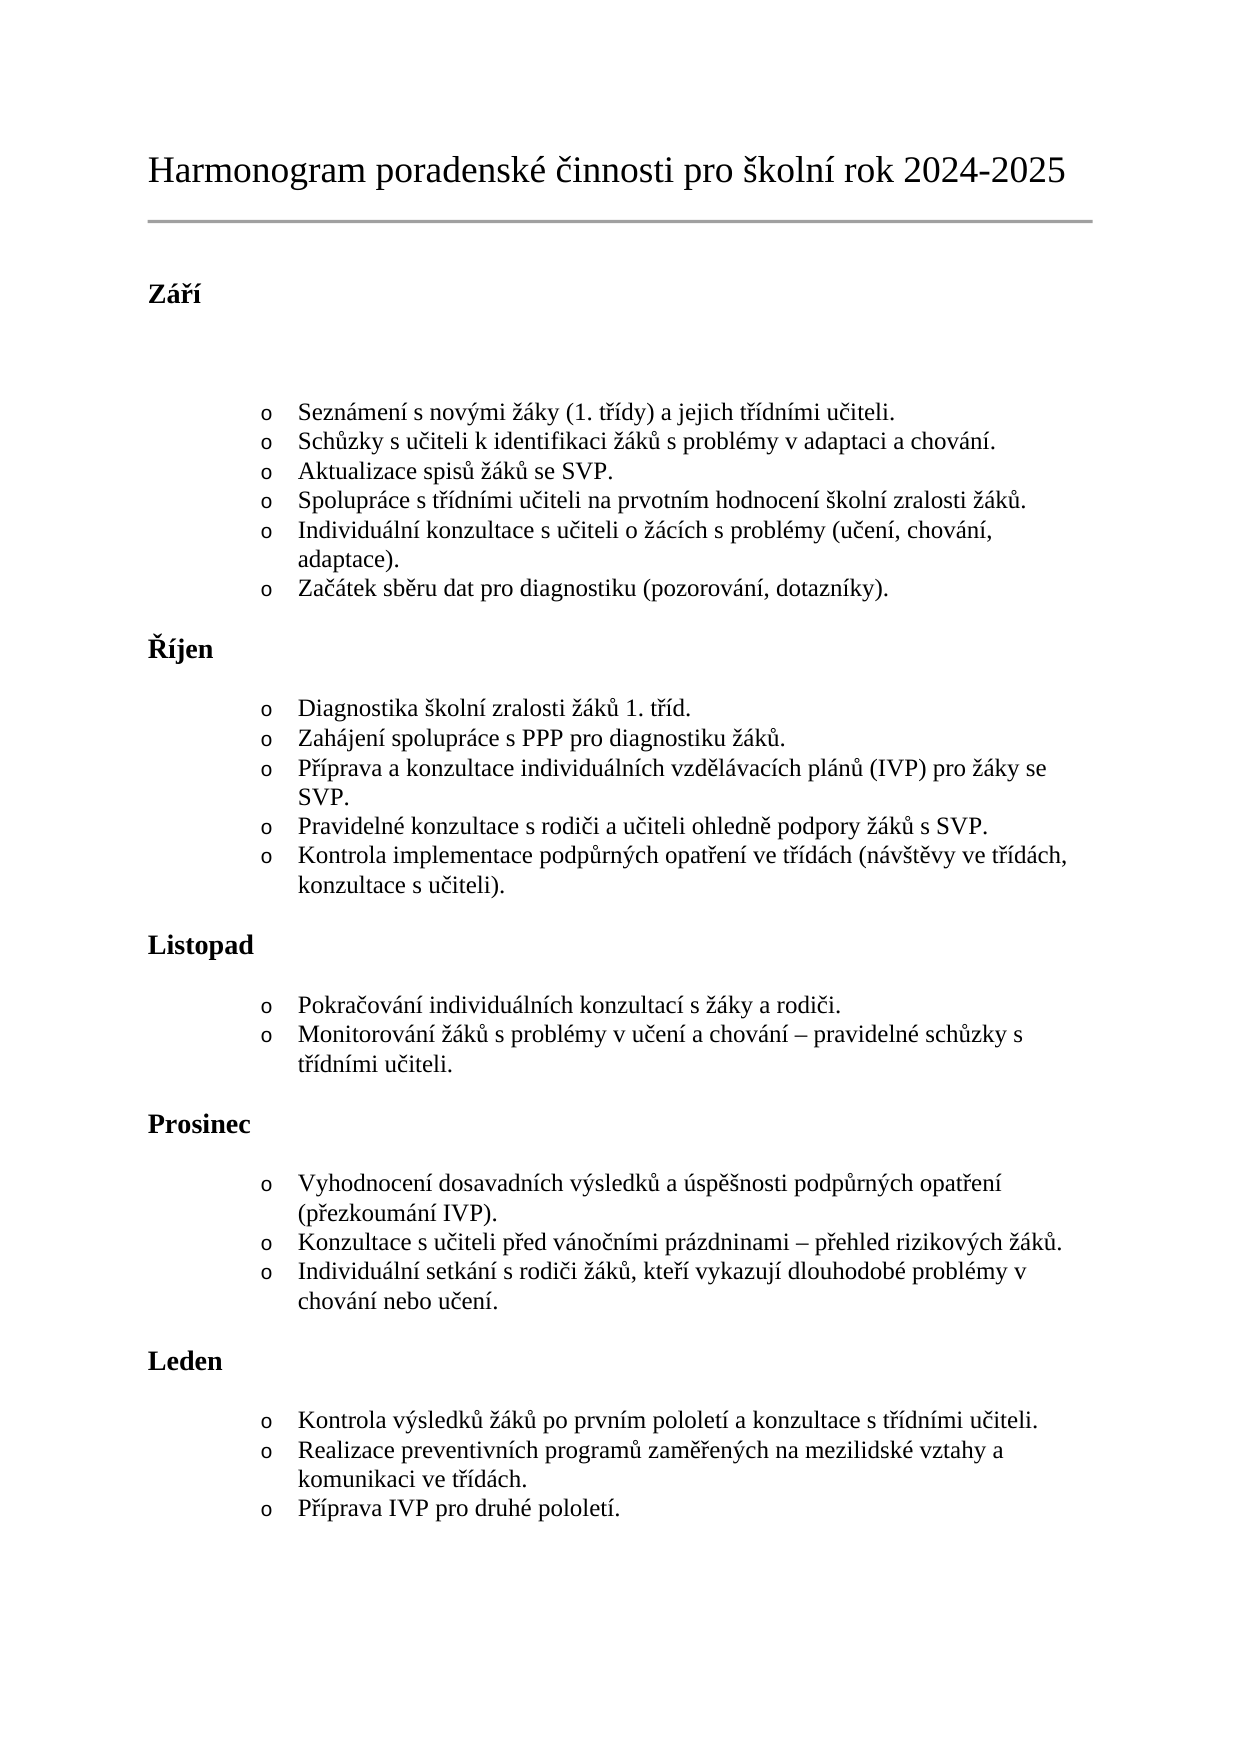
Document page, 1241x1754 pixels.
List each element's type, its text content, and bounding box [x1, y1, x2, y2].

list Monitorování žáků s problémy v učení a chování – pravidelné schůzky s třídními učiteli. [260, 1019, 1093, 1078]
list Pravidelné konzultace s rodiči a učiteli ohledně podpory žáků s SVP. [260, 811, 1093, 841]
list Individuální konzultace s učiteli o žácích s problémy (učení, chování, adaptace). [260, 515, 1093, 573]
list Kontrola implementace podpůrných opatření ve třídách (návštěvy ve třídách, konzultace s učiteli). [260, 841, 1093, 899]
list Vyhodnocení dosavadních výsledků a úspěšnosti podpůrných opatření (přezkoumání IVP). [260, 1168, 1093, 1227]
list Spolupráce s třídními učiteli na prvotním hodnocení školní zralosti žáků. [260, 485, 1093, 515]
list Konzultace s učiteli před vánočními prázdninami – přehled rizikových žáků. [260, 1227, 1093, 1256]
list Příprava a konzultace individuálních vzdělávacích plánů (IVP) pro žáky se SVP. [260, 753, 1093, 811]
text Listopad [148, 928, 1093, 961]
list Zahájení spolupráce s PPP pro diagnostiku žáků. [260, 723, 1093, 753]
list Individuální setkání s rodiči žáků, kteří vykazují dlouhodobé problémy v chování nebo učení. [260, 1256, 1093, 1314]
list Aktualizace spisů žáků se SVP. [260, 456, 1093, 485]
list Začátek sběru dat pro diagnostiku (pozorování, dotazníky). [260, 573, 1093, 603]
list Příprava IVP pro druhé pololetí. [260, 1493, 1093, 1523]
text Leden [148, 1344, 1093, 1376]
list Schůzky s učiteli k identifikaci žáků s problémy v adaptaci a chování. [260, 426, 1093, 456]
list Realizace preventivních programů zaměřených na mezilidské vztahy a komunikaci ve třídách. [260, 1435, 1093, 1493]
text Září [148, 277, 1093, 309]
text Prosinec [148, 1107, 1093, 1139]
list Pokračování individuálních konzultací s žáky a rodiči. [260, 990, 1093, 1019]
list Diagnostika školní zralosti žáků 1. tříd. [260, 693, 1093, 723]
list Kontrola výsledků žáků po prvním pololetí a konzultace s třídními učiteli. [260, 1405, 1093, 1435]
text Říjen [148, 632, 1093, 664]
list Seznámení s novými žáky (1. třídy) a jejich třídními učiteli. [260, 397, 1093, 426]
text Harmonogram poradenské činnosti pro školní rok 2024-2025 [148, 148, 1093, 191]
